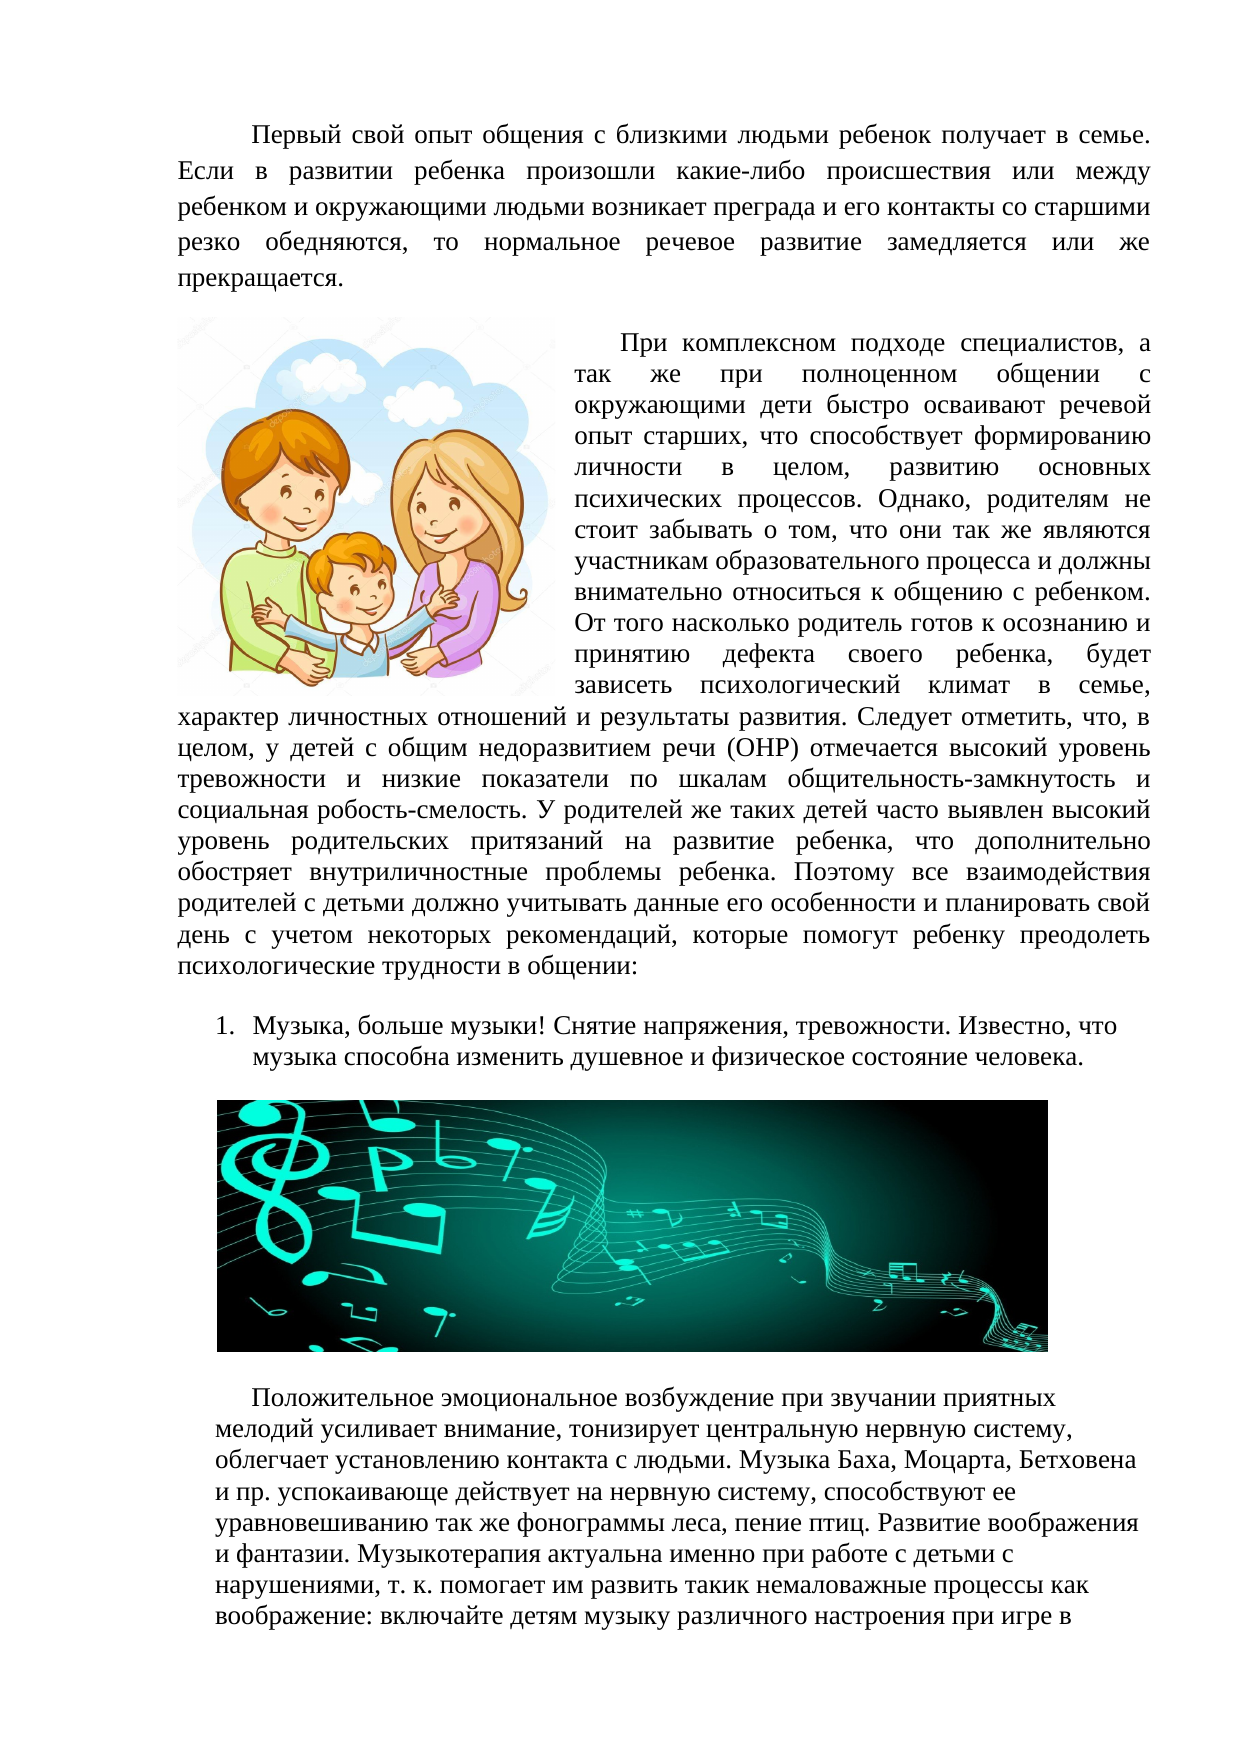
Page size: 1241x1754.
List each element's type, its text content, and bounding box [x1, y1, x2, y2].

picture [217, 1100, 1048, 1352]
list Музыка, больше музыки! Снятие напряжения, тревожности. Известно, что музыка способна изменить душевное и физическое состояние человека. [215, 1009, 1152, 1071]
picture [177, 317, 556, 696]
text Первый свой опыт общения с близкими людьми ребенок получает в семье. Если в развитии ребенка произошли какие-либо происшествия или между ребенком и окружающими людьми возникает преграда и его контакты со старшими резко обедняются, то нормальное речевое развитие замедляется или же прекращается. [177, 118, 1152, 292]
text При комплексном подходе специалистов, а так же при полноценном общении с окружающими дети быстро осваивают речевой опыт старших, что способствует формированию личности в целом, развитию основных психических процессов. Однако, родителям не стоит забывать о том, что они так же являются участникам образовательного процесса и должны внимательно относиться к общению с ребенком. От того насколько родитель готов к осознанию и принятию дефекта своего ребенка, будет зависеть психологический климат в семье, характер личностных отношений и результаты развития. Следует отметить, что, в целом, у детей с общим недоразвитием речи (ОНР) отмечается высокий уровень тревожности и низкие показатели по шкалам общительность-замкнутость и социальная робость-смелость. У родителей же таких детей часто выявлен высокий уровень родительских притязаний на развитие ребенка, что дополнительно обостряет внутриличностные проблемы ребенка. Поэтому все взаимодействия родителей с детьми должно учитывать данные его особенности и планировать свой день с учетом некоторых рекомендаций, которые помогут ребенку преодолеть психологические трудности в общении: [177, 326, 1152, 980]
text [215, 1381, 1152, 1630]
